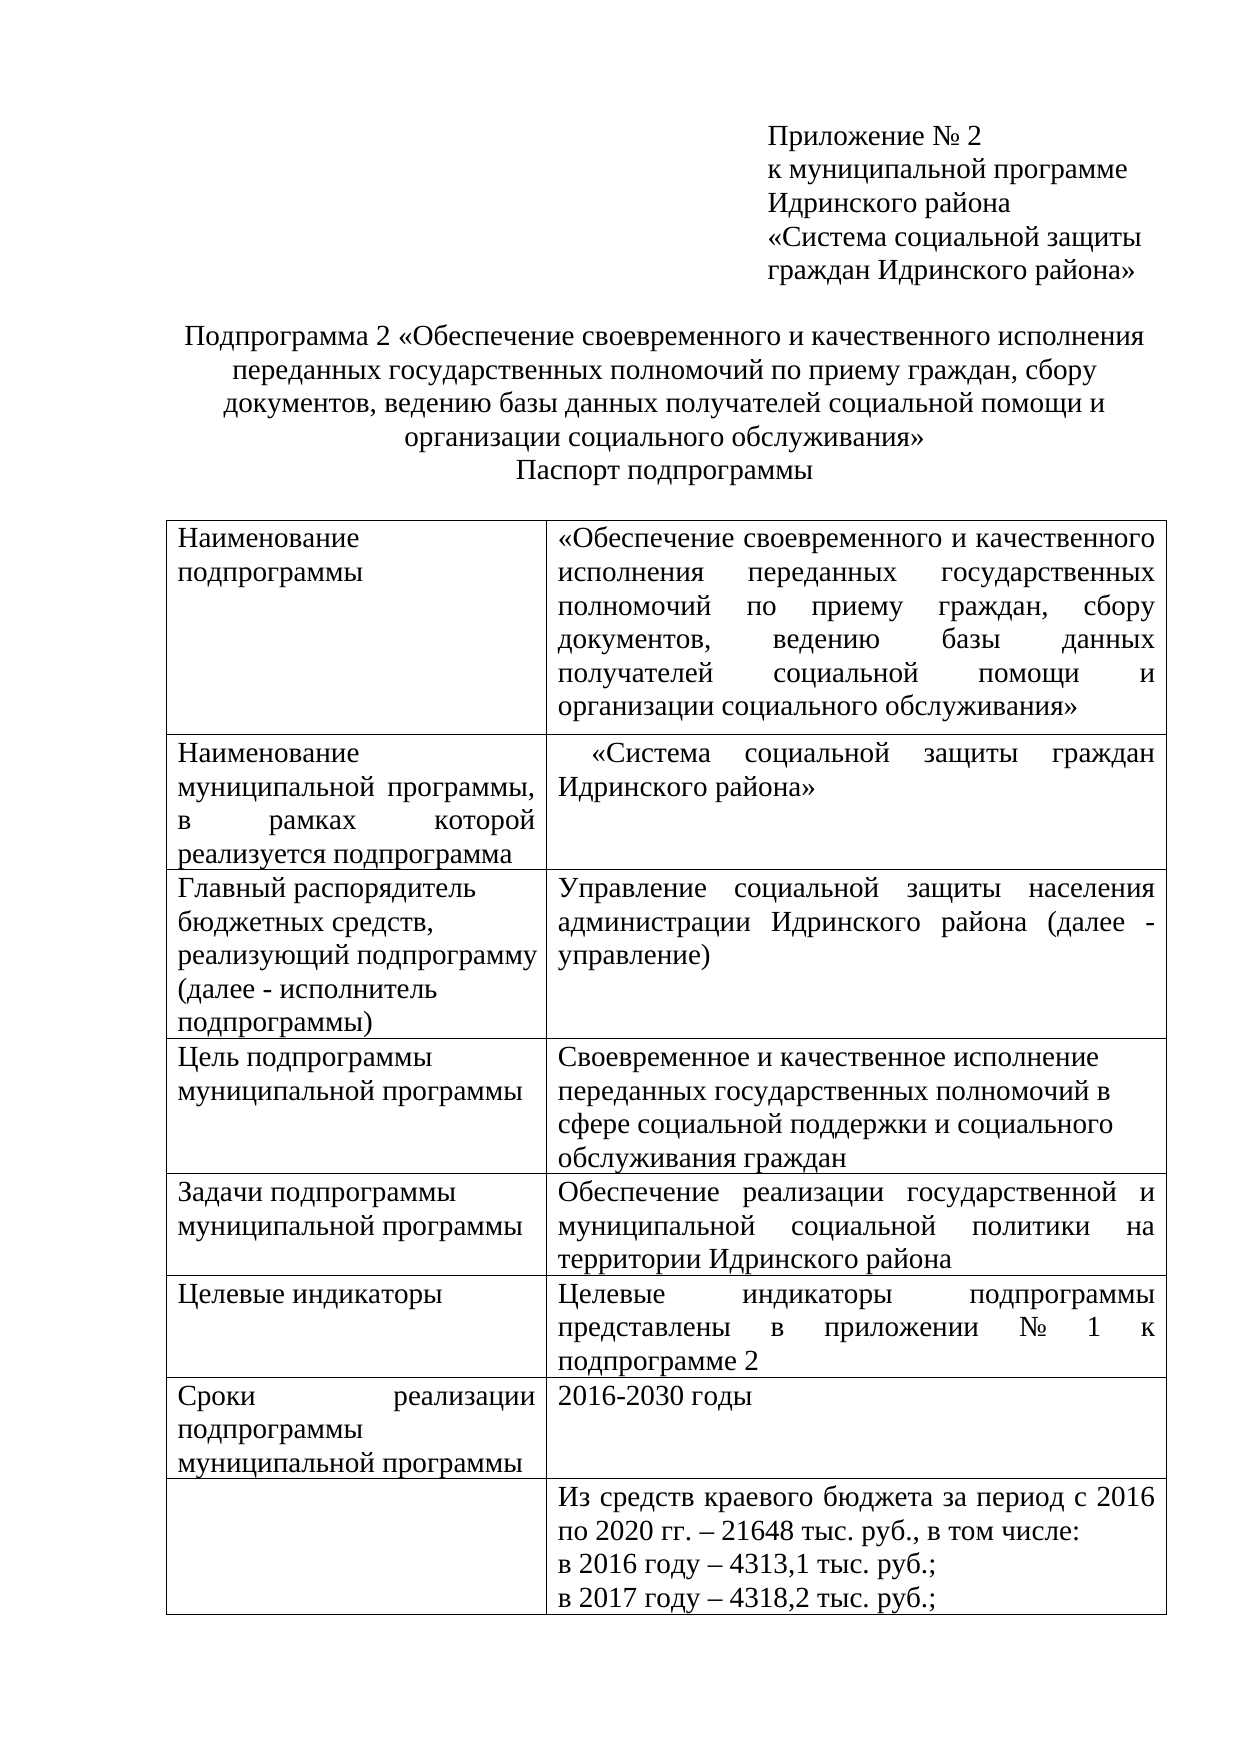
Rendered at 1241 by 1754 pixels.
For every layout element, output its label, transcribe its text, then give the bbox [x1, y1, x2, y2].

text «Система социальной защиты граждан Идринского района» [767, 219, 1152, 286]
text Идринского района [767, 185, 1152, 219]
table_cell Задачи подпрограммы муниципальной программы [167, 1174, 546, 1275]
table_cell «Система социальной защиты граждан Идринского района» [547, 735, 1166, 869]
table_header «Обеспечение своевременного и качественного исполнения переданных государственных полномочий по приему граждан, сбору документов, ведению базы данных получателей социальной помощи и организации социального обслуживания» [547, 521, 1166, 734]
table_cell Сроки реализации подпрограммы муниципальной программы [167, 1378, 546, 1478]
table_cell Управление социальной защиты населения администрации Идринского района (далее - управление) [547, 870, 1166, 1038]
table_cell Главный распорядитель бюджетных средств, реализующий подпрограмму (далее - исполнитель подпрограммы) [167, 870, 546, 1038]
table_cell Целевые индикаторы подпрограммы представлены в приложении № 1 к подпрограмме 2 [547, 1276, 1166, 1377]
table_cell 2016-2030 годы [547, 1378, 1166, 1478]
text Паспорт подпрограммы [177, 452, 1152, 486]
table_cell [167, 1479, 546, 1613]
table_header Наименование подпрограммы [167, 521, 546, 734]
table_cell Наименование муниципальной программы, в рамках которой реализуется подпрограмма [167, 735, 546, 869]
table_cell Цель подпрограммы муниципальной программы [167, 1039, 546, 1173]
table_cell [547, 1479, 1166, 1613]
text Приложение № 2 [693, 118, 1152, 152]
text Подпрограмма 2 «Обеспечение своевременного и качественного исполнения переданных государственных полномочий по приему граждан, сбору документов, ведению базы данных получателей социальной помощи и организации социального обслуживания» [177, 318, 1152, 452]
table_cell Целевые индикаторы [167, 1276, 546, 1377]
text к муниципальной программе [767, 152, 1152, 185]
table_cell Обеспечение реализации государственной и муниципальной социальной политики на территории Идринского района [547, 1174, 1166, 1275]
table_cell Своевременное и качественное исполнение переданных государственных полномочий в сфере социальной поддержки и социального обслуживания граждан [547, 1039, 1166, 1173]
